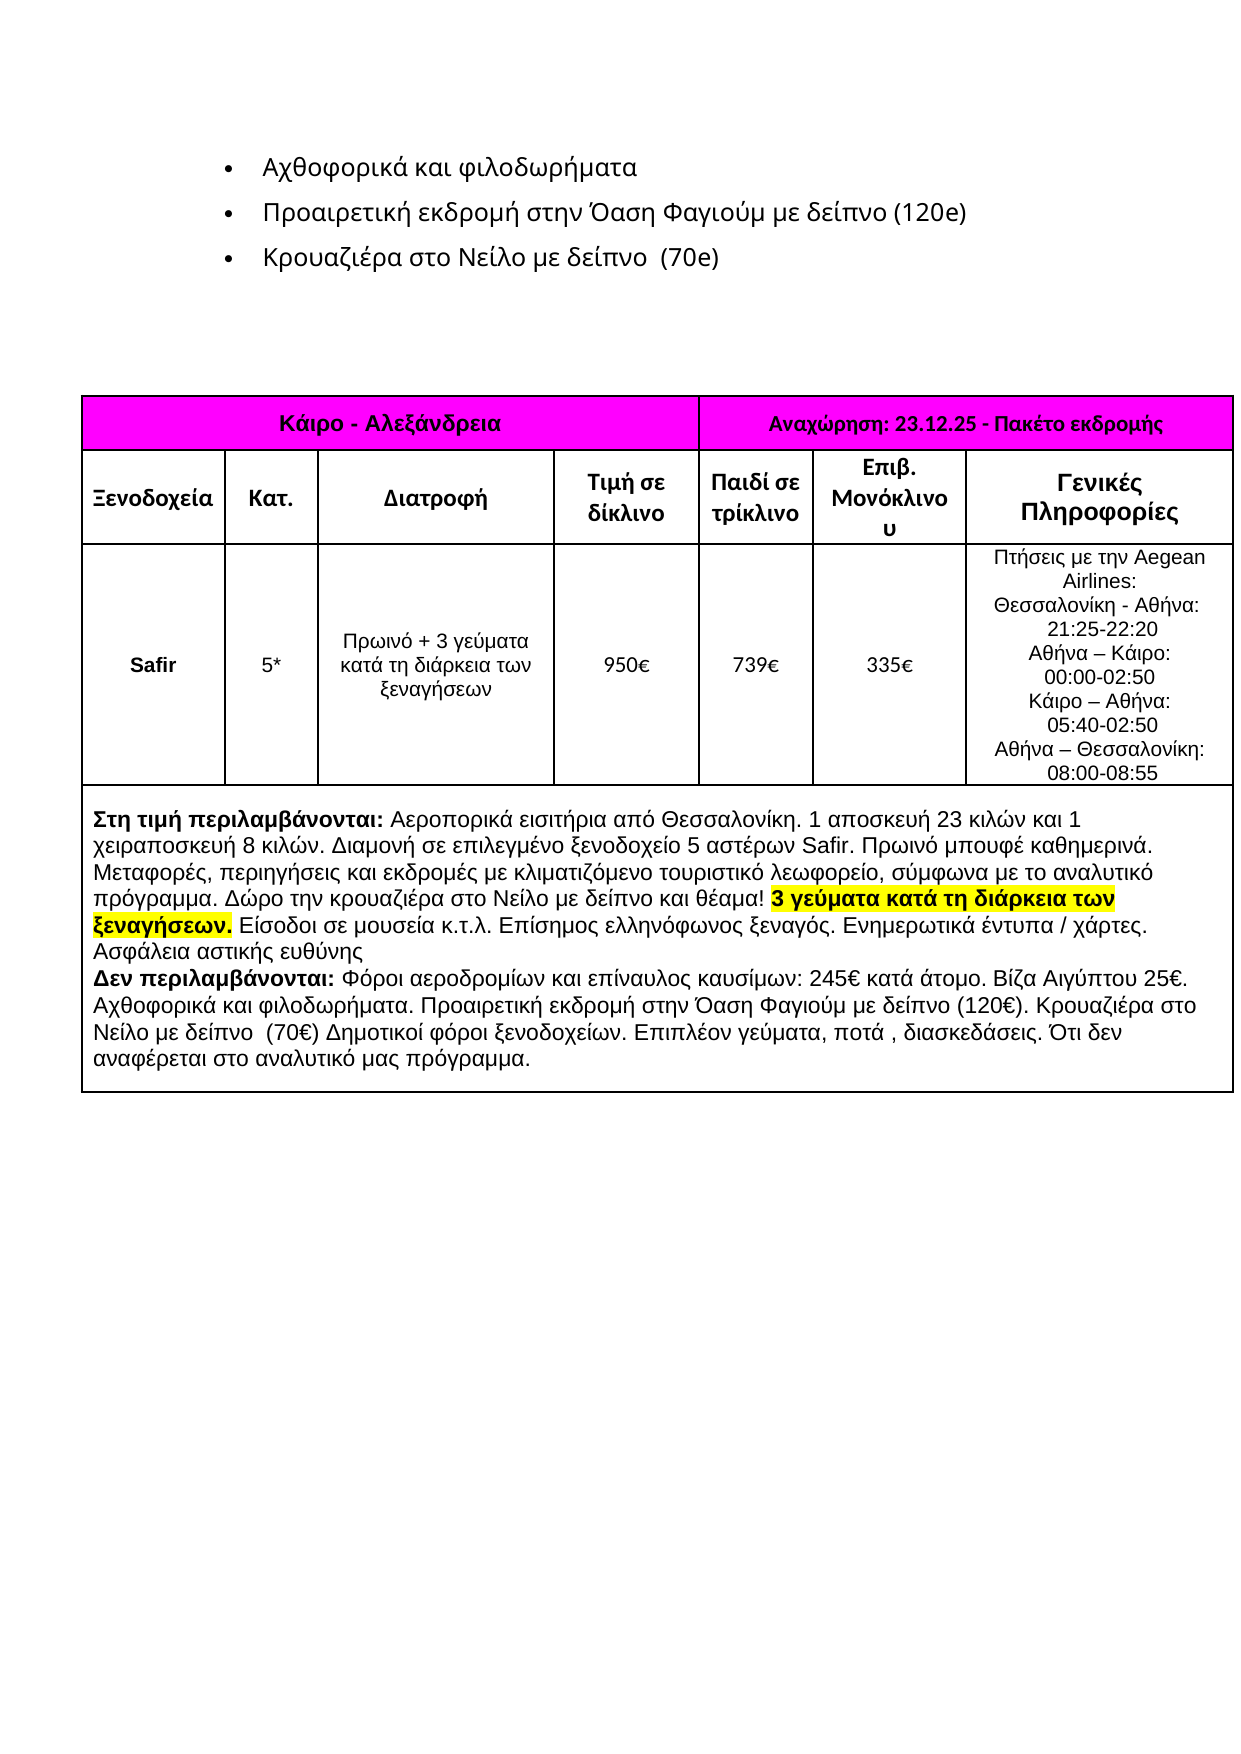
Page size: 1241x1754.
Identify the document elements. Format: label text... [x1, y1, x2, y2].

list Κρουαζιέρα στο Νείλο με δείπνο (70e) [225, 239, 1053, 273]
table_cell 335€ [814, 545, 965, 784]
table_cell 950€ [555, 545, 698, 784]
table_header Αναχώρηση: 23.12.25 - Πακέτο εκδρομής [700, 397, 1232, 449]
table_cell Safir [83, 545, 224, 784]
table_cell Τιμή σε δίκλινο [555, 451, 698, 543]
list Αχθοφορικά και φιλοδωρήματα [225, 150, 1053, 184]
table_header Κάιρο - Αλεξάνδρεια [83, 397, 698, 449]
table_cell Διατροφή [319, 451, 553, 543]
table_cell Ξενοδοχεία [83, 451, 224, 543]
table_cell Πρωινό + 3 γεύματα κατά τη διάρκεια των ξεναγήσεων [319, 545, 553, 784]
table_cell Στη τιμή περιλαμβάνονται: Αεροπορικά εισιτήρια από Θεσσαλονίκη. 1 αποσκευή 23 κιλών και 1 χειραποσκευή 8 κιλών. Διαμονή σε επιλεγμένο ξενοδοχείο 5 αστέρων Safir. Πρωινό μπουφέ καθημερινά. Μεταφορές, περιηγήσεις και εκδρομές με κλιματιζόμενο τουριστικό λεωφορείο, σύμφωνα με το αναλυτικό πρόγραμμα. Δώρο την κρουαζιέρα στο Νείλο με δείπνο και θέαμα! 3 γεύματα κατά τη διάρκεια των ξεναγήσεων. Είσοδοι σε μουσεία κ.τ.λ. Επίσημος ελληνόφωνος ξεναγός. Ενημερωτικά έντυπα / χάρτες. Ασφάλεια αστικής ευθύνης Δεν περιλαμβάνονται: Φόροι αεροδρομίων και επίναυλος καυσίμων: 245€ κατά άτομο. Βίζα Αιγύπτου 25€. Αχθοφορικά και φιλοδωρήματα. Προαιρετική εκδρομή στην Όαση Φαγιούμ με δείπνο (120€). Κρουαζιέρα στο Νείλο με δείπνο (70€) Δημοτικοί φόροι ξενοδοχείων. Επιπλέον γεύματα, ποτά , διασκεδάσεις. Ότι δεν αναφέρεται στο αναλυτικό μας πρόγραμμα. [83, 786, 1232, 1091]
table_cell Παιδί σε τρίκλινο [700, 451, 812, 543]
table_cell Πτήσεις με την Aegean Airlines: Θεσσαλονίκη - Αθήνα: 21:25-22:20 Αθήνα – Κάιρο: 00:00-02:50 Κάιρο – Αθήνα: 05:40-02:50 Αθήνα – Θεσσαλονίκη: 08:00-08:55 [967, 545, 1232, 784]
table_cell 5* [226, 545, 317, 784]
table_cell Επιβ. Μονόκλινου [814, 451, 965, 543]
table_cell 739€ [700, 545, 812, 784]
list Προαιρετική εκδρομή στην Όαση Φαγιούμ με δείπνο (120e) [225, 195, 1053, 229]
table_cell Κατ. [226, 451, 317, 543]
table_cell Γενικές Πληροφορίες [967, 451, 1232, 543]
